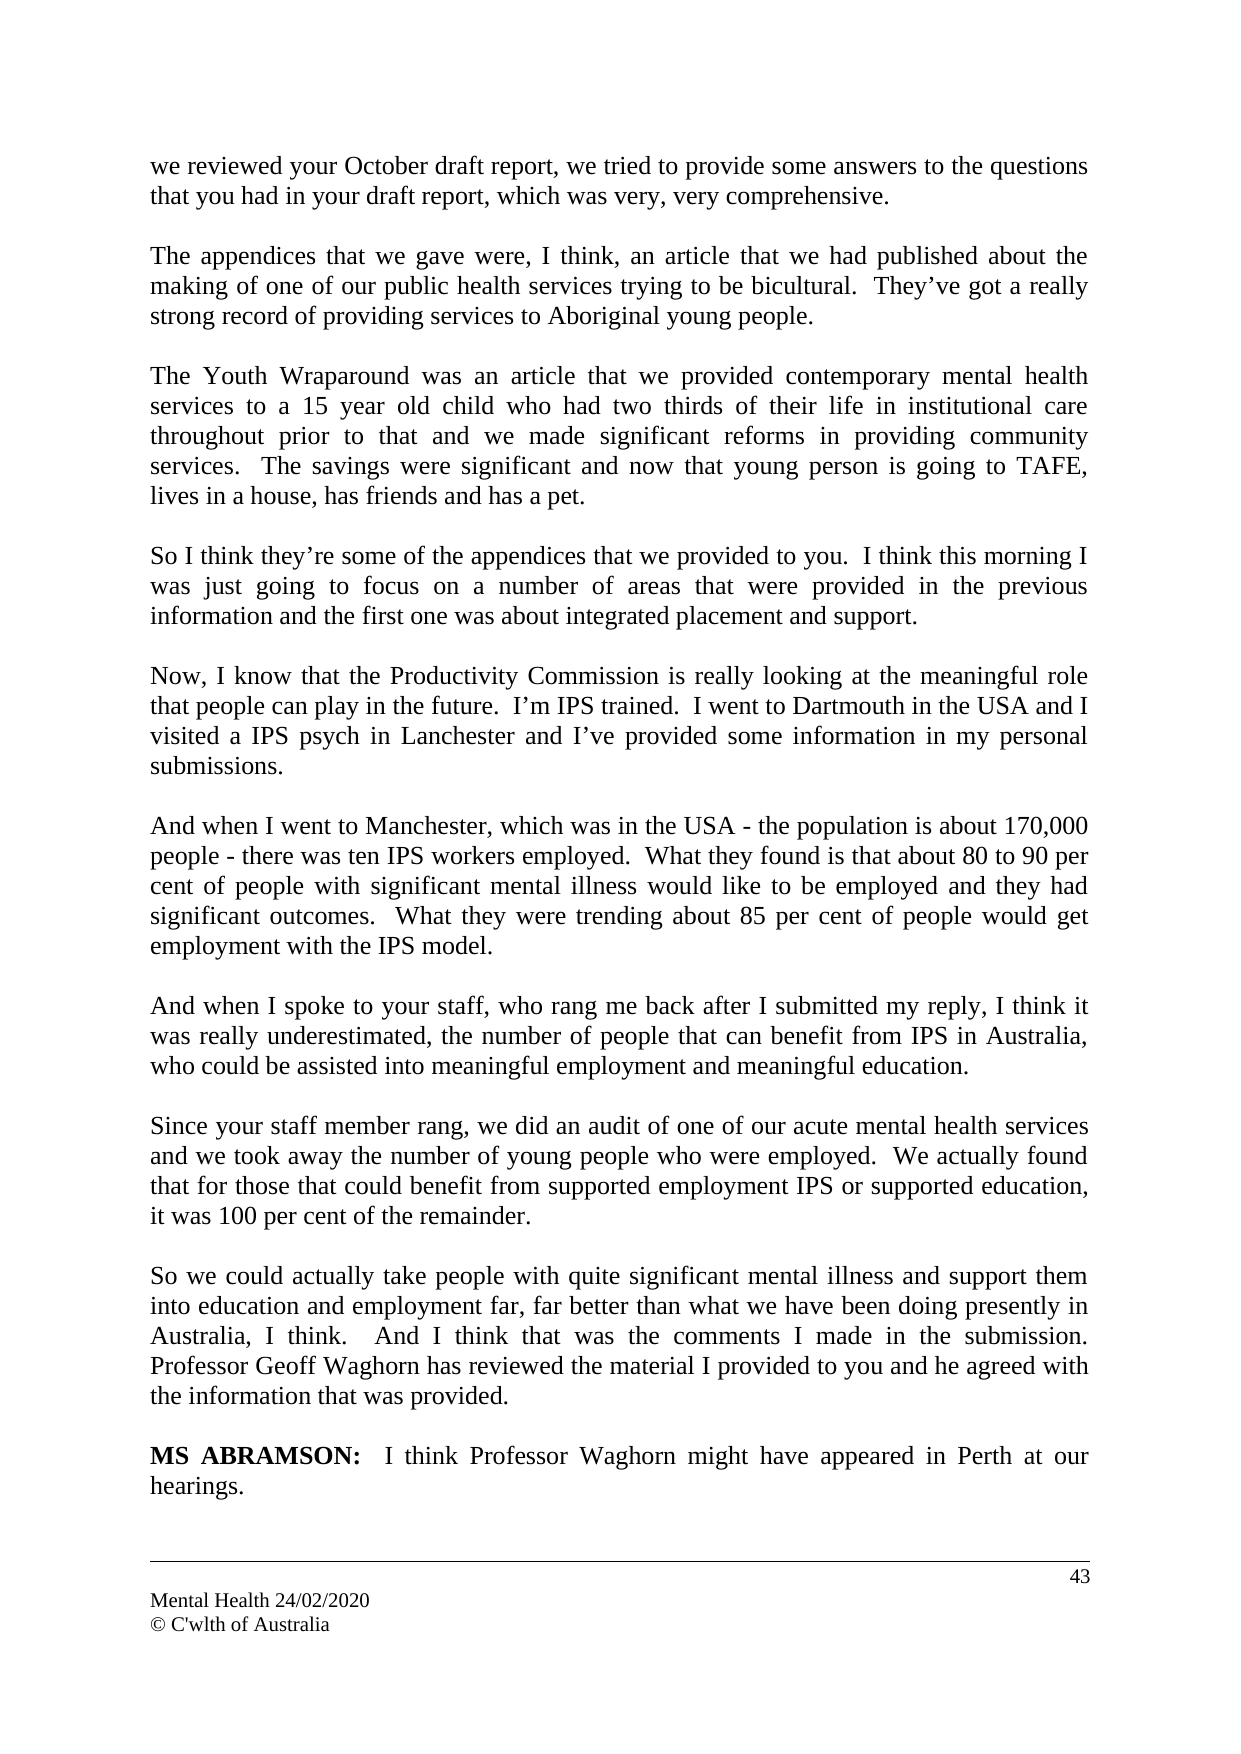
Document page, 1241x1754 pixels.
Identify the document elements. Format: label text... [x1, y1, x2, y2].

text So we could actually take people with quite significant mental illness and support them into education and employment far, far better than what we have been doing presently in Australia, I think. And I think that was the comments I made in the submission. Professor Geoff Waghorn has reviewed the material I provided to you and he agreed with the information that was provided. [150, 1260, 1090, 1410]
text And when I went to Manchester, which was in the USA - the population is about 170,000 people - there was ten IPS workers employed. What they found is that about 80 to 90 per cent of people with significant mental illness would like to be employed and they had significant outcomes. What they were trending about 85 per cent of people would get employment with the IPS model. [150, 810, 1090, 960]
text And when I spoke to your staff, who rang me back after I submitted my reply, I think it was really underestimated, the number of people that can benefit from IPS in Australia, who could be assisted into meaningful employment and meaningful education. [150, 990, 1090, 1080]
text Now, I know that the Productivity Commission is really looking at the meaningful role that people can play in the future. I’m IPS trained. I went to Dartmouth in the USA and I visited a IPS psych in Lanchester and I’ve provided some information in my personal submissions. [150, 660, 1090, 780]
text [150, 150, 1090, 210]
text MS ABRAMSON: I think Professor Waghorn might have appeared in Perth at our hearings. [150, 1440, 1090, 1500]
text The Youth Wraparound was an article that we provided contemporary mental health services to a 15 year old child who had two thirds of their life in institutional care throughout prior to that and we made significant reforms in providing community services. The savings were significant and now that young person is going to TAFE, lives in a house, has friends and has a pet. [150, 360, 1090, 510]
text So I think they’re some of the appendices that we provided to you. I think this morning I was just going to focus on a number of areas that were provided in the previous information and the first one was about integrated placement and support. [150, 540, 1090, 630]
text The appendices that we gave were, I think, an article that we had published about the making of one of our public health services trying to be bicultural. They’ve got a really strong record of providing services to Aboriginal young people. [150, 240, 1090, 330]
text Since your staff member rang, we did an audit of one of our acute mental health services and we took away the number of young people who were employed. We actually found that for those that could benefit from supported employment IPS or supported education, it was 100 per cent of the remainder. [150, 1110, 1090, 1230]
